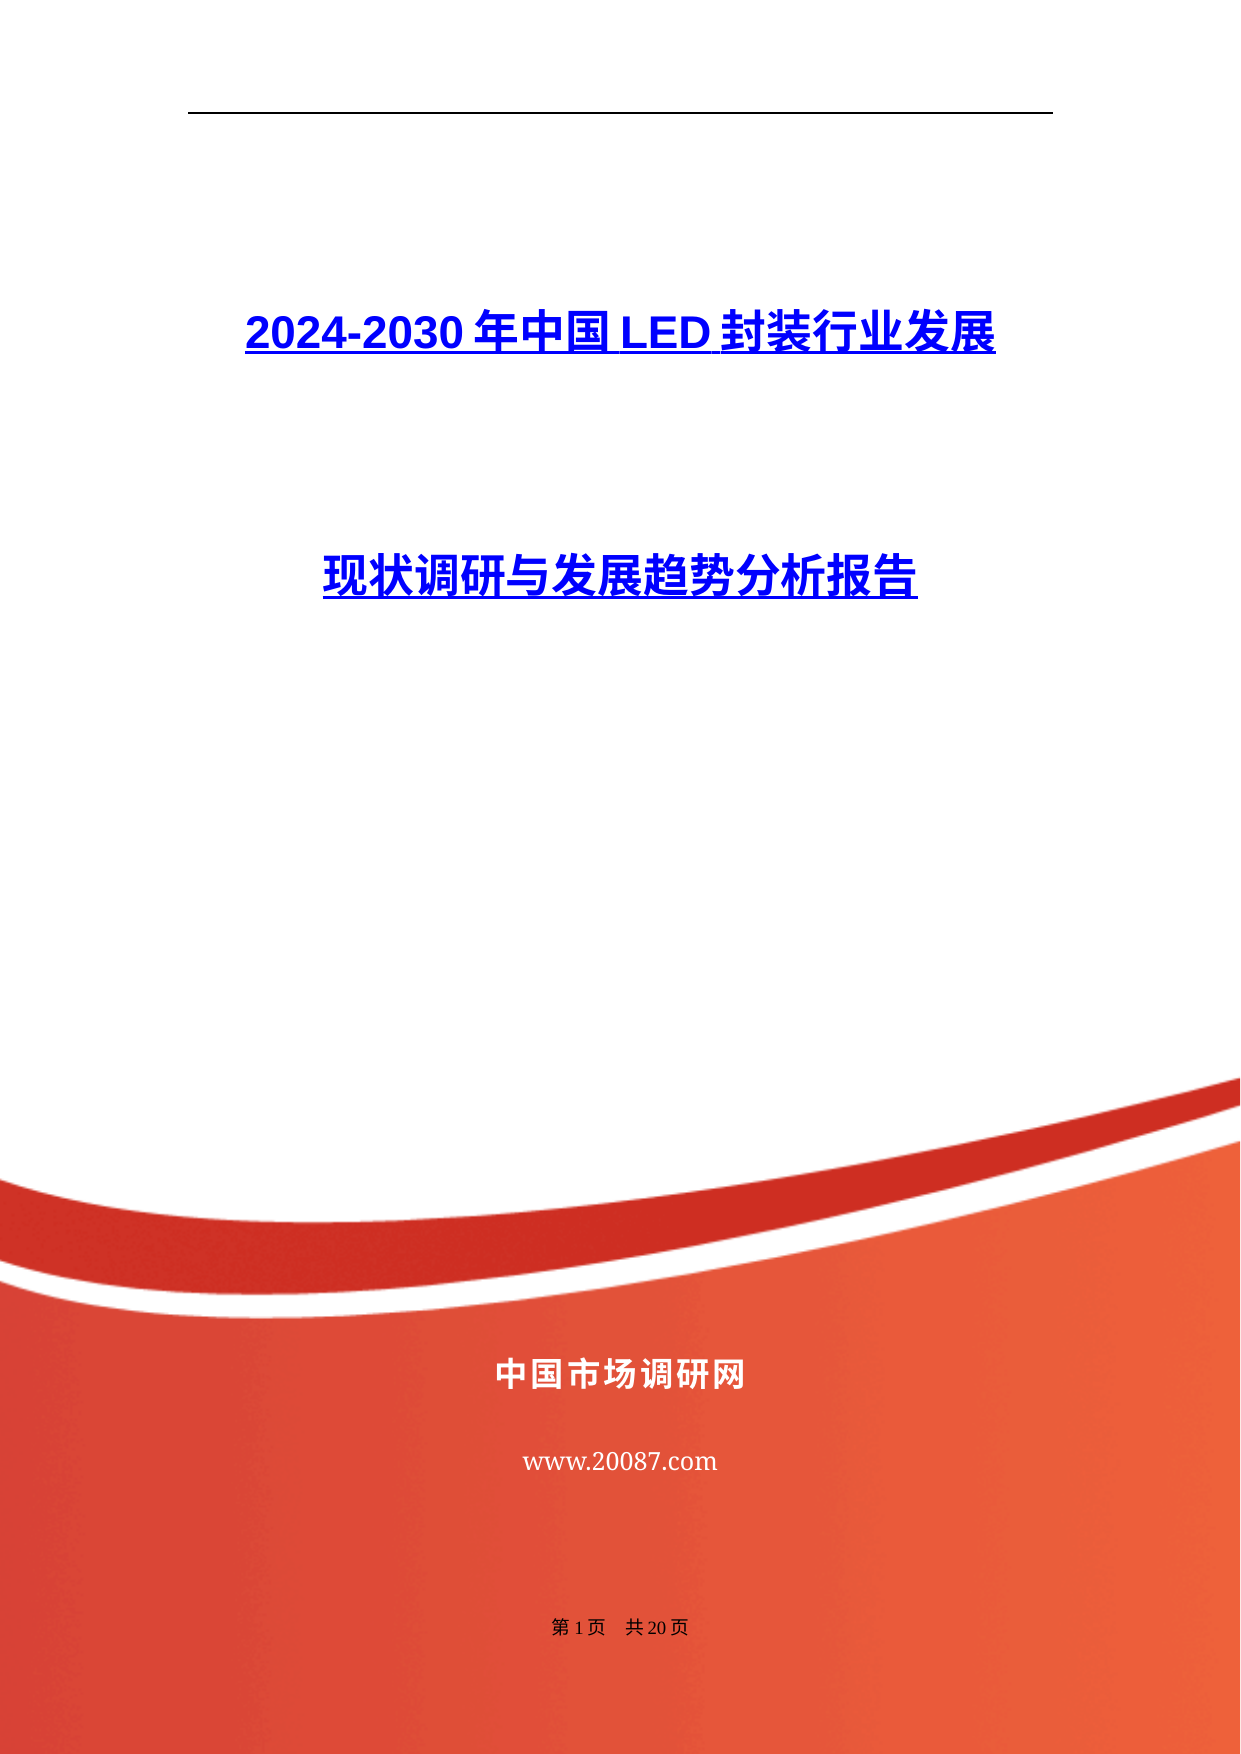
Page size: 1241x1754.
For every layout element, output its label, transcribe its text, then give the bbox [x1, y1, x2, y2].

picture [0, 1006, 1241, 1754]
text www.20087.com [187, 1428, 1053, 1493]
table_header 2024-2030年中国LED封装行业发展现状调研与发展趋势分析报告 [188, 207, 1053, 773]
subtitle 中国市场调研网 [187, 1339, 1053, 1404]
